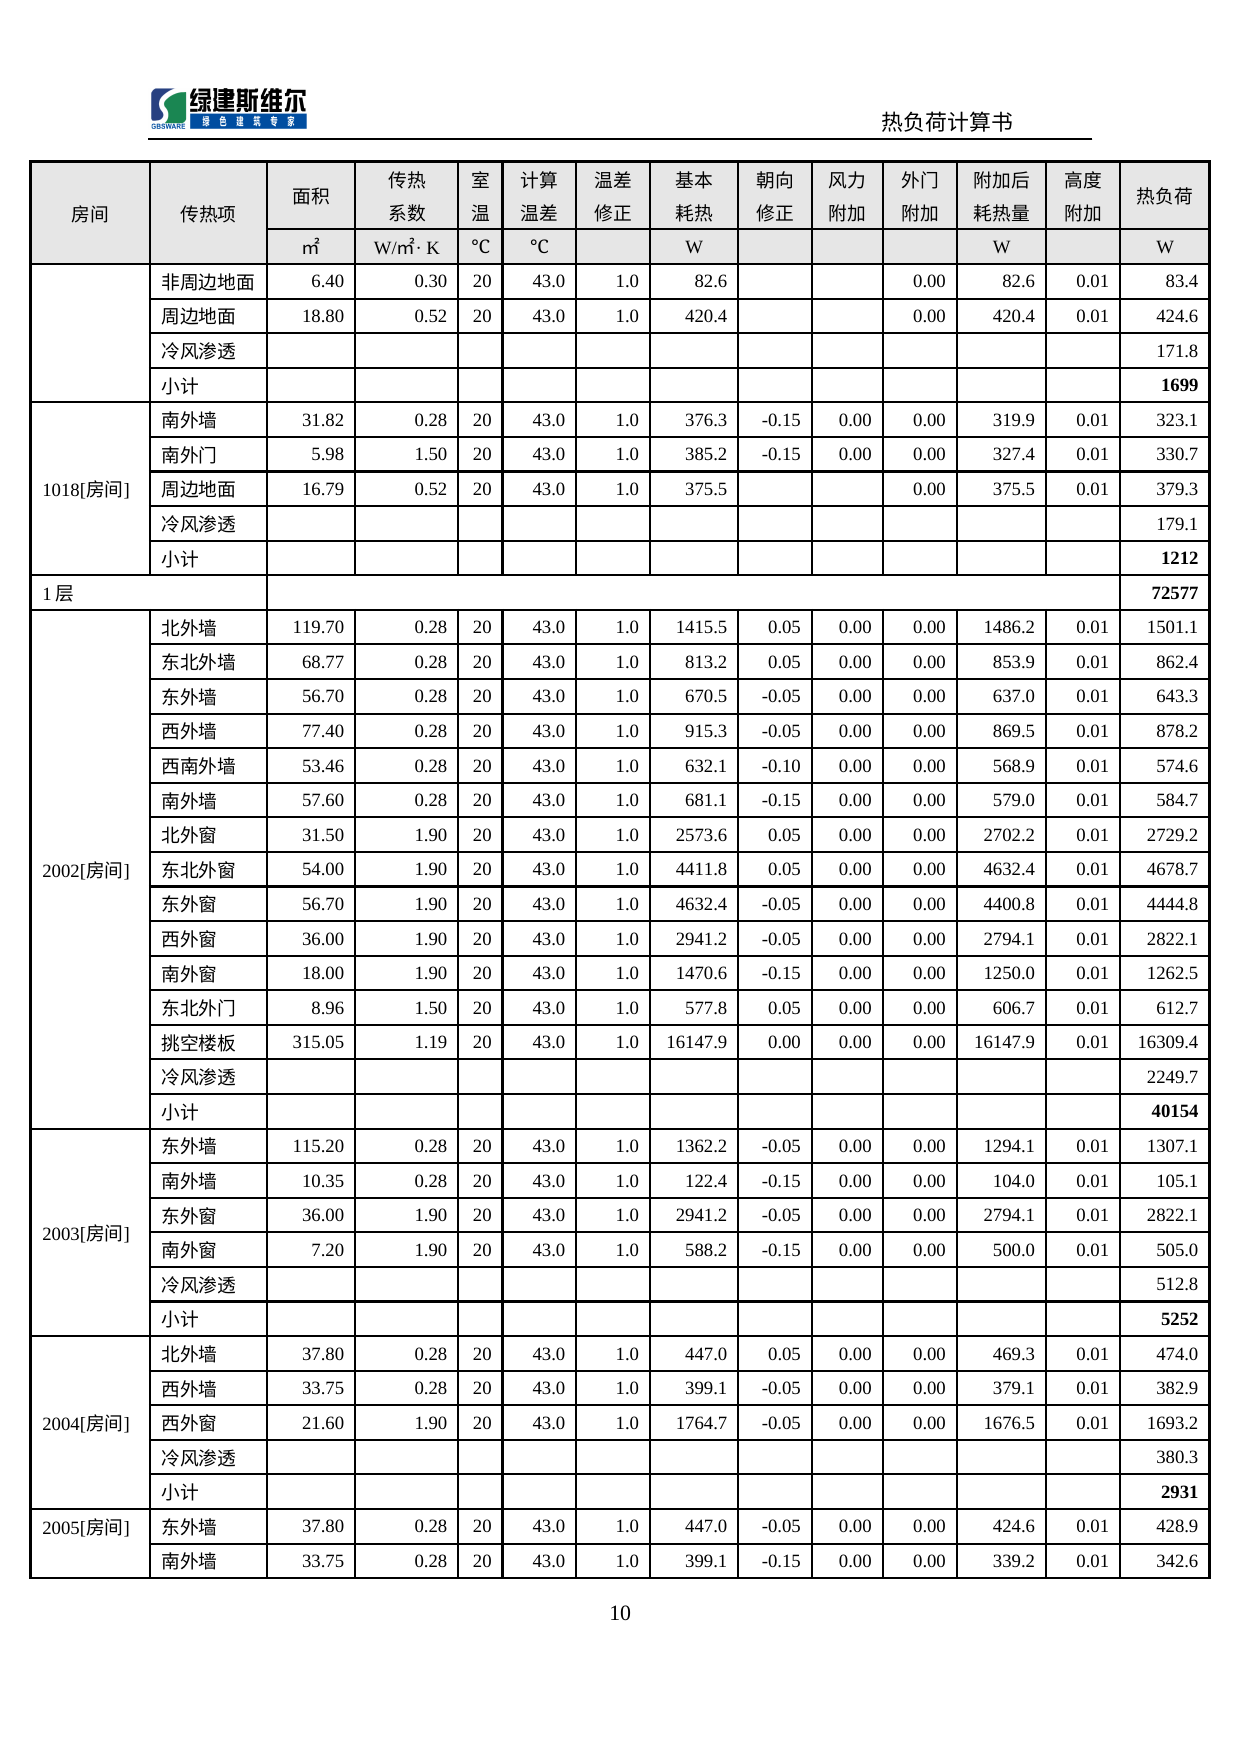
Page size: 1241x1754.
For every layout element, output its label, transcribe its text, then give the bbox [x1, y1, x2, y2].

table_cell [739, 507, 811, 539]
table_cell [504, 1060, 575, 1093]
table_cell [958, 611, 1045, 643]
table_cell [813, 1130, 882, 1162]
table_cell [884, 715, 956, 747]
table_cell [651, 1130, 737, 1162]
table_header 基本 耗热 [651, 163, 737, 228]
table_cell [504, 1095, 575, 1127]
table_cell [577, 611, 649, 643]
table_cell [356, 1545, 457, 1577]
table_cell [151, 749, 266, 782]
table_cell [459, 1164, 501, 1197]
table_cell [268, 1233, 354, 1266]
table_cell [739, 542, 811, 574]
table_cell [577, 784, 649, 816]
table_cell [268, 369, 354, 401]
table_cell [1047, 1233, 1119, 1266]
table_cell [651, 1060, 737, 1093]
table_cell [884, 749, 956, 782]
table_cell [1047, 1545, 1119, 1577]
table_cell [739, 230, 811, 263]
table_cell [813, 542, 882, 574]
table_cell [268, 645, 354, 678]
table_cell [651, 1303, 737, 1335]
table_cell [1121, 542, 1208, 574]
table_cell [651, 334, 737, 367]
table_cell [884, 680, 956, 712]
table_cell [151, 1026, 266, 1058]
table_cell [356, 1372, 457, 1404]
table_cell 0.01 [1047, 265, 1119, 297]
table_cell [884, 230, 956, 263]
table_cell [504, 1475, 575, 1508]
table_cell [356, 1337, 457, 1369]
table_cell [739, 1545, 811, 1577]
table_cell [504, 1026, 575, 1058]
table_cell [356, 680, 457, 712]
table_cell 非周边地面 [151, 265, 266, 297]
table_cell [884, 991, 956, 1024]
table_cell 0.28 [356, 403, 457, 436]
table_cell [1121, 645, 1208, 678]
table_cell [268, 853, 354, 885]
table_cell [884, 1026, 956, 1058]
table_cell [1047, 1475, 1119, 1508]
table_cell [504, 542, 575, 574]
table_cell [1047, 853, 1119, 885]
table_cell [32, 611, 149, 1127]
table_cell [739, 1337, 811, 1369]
table_cell 385.2 [651, 438, 737, 470]
table_cell [356, 542, 457, 574]
table_cell 1.50 [356, 438, 457, 470]
table_cell [958, 507, 1045, 539]
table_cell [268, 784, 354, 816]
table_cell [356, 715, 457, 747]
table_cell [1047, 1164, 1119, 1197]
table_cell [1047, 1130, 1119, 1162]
table_cell 43.0 [504, 300, 575, 332]
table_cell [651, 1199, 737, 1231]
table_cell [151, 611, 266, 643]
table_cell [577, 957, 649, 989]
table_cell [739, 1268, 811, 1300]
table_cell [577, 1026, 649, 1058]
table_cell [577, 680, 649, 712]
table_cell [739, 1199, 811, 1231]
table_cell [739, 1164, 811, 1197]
table_cell 18.80 [268, 300, 354, 332]
table_cell 43.0 [504, 473, 575, 505]
table_cell [651, 507, 737, 539]
table_cell [739, 369, 811, 401]
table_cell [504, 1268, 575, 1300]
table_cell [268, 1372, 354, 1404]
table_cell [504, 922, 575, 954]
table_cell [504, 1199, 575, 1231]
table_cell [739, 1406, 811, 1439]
table_cell 20 [459, 403, 501, 436]
table_cell 0.01 [1047, 403, 1119, 436]
table_cell [459, 334, 501, 367]
table_cell 420.4 [651, 300, 737, 332]
table_cell [813, 265, 882, 297]
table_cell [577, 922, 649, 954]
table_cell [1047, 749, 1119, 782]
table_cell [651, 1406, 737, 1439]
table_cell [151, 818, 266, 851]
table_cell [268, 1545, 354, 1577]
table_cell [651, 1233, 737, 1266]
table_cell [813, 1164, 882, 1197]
table_cell [1047, 230, 1119, 263]
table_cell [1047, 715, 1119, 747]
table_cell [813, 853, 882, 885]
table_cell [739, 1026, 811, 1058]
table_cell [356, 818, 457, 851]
table_cell 327.4 [958, 438, 1045, 470]
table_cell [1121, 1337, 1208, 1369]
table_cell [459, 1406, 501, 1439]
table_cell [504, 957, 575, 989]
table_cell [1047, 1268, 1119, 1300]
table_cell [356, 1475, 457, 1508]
table_cell 0.00 [884, 473, 956, 505]
table_cell [459, 507, 501, 539]
table_cell 319.9 [958, 403, 1045, 436]
table_cell 1.0 [577, 473, 649, 505]
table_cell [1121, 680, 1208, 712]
table_cell [1047, 507, 1119, 539]
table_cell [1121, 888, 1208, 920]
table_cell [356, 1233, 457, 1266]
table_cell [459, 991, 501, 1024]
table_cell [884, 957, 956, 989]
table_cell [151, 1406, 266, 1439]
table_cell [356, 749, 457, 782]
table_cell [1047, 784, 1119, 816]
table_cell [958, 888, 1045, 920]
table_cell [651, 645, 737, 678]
table_header 朝向 修正 [739, 163, 811, 228]
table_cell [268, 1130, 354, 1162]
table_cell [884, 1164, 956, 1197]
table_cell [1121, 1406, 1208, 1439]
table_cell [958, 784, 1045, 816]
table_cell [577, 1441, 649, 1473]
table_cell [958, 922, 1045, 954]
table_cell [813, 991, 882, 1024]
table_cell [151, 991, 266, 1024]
table_header 房间 [32, 163, 149, 263]
table_header 热负荷 [1121, 163, 1208, 228]
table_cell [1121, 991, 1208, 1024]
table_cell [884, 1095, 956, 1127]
table_cell 0.01 [1047, 438, 1119, 470]
table_header 外门 附加 [884, 163, 956, 228]
table_header 温差 修正 [577, 163, 649, 228]
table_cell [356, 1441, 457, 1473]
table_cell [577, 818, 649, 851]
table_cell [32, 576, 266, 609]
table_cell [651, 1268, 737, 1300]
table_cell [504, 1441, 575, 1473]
table_cell [813, 369, 882, 401]
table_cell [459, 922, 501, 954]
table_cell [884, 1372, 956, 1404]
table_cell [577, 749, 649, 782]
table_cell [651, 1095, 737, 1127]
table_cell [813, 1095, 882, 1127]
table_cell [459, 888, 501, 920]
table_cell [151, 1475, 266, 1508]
table_cell [356, 507, 457, 539]
table_cell [577, 230, 649, 263]
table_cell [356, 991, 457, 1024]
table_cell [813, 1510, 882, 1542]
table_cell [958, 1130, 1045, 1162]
table_cell [813, 507, 882, 539]
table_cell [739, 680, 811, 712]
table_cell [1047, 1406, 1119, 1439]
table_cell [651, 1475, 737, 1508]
table_cell 1.0 [577, 403, 649, 436]
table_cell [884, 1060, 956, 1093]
table_cell [958, 334, 1045, 367]
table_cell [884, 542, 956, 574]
table_cell [813, 473, 882, 505]
table_cell [1047, 369, 1119, 401]
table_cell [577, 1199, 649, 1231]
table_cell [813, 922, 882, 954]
table_cell [651, 369, 737, 401]
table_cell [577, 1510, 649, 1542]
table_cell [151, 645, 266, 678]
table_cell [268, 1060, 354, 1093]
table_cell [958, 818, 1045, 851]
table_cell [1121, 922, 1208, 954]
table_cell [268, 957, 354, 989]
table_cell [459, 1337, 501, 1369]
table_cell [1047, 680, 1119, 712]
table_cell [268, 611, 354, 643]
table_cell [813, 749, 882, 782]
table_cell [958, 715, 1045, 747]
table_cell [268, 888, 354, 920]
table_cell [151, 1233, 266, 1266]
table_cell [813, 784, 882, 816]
table_cell ㎡ [268, 230, 354, 263]
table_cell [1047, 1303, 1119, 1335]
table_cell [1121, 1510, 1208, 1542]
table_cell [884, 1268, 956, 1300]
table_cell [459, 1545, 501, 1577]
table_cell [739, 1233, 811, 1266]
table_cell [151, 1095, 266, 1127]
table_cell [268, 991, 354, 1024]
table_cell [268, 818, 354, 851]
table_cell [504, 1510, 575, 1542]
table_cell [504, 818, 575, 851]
table_cell -0.15 [739, 438, 811, 470]
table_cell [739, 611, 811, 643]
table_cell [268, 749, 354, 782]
table_cell 0.01 [1047, 473, 1119, 505]
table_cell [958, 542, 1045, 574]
table_cell [504, 334, 575, 367]
table_cell 424.6 [1121, 300, 1208, 332]
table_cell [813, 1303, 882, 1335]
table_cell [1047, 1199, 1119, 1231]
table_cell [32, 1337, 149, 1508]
table_cell 小计 [151, 542, 266, 574]
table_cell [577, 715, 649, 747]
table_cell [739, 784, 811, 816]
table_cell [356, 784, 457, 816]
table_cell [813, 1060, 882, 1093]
table_cell [813, 300, 882, 332]
table_cell [739, 265, 811, 297]
table_header 传热项 [151, 163, 266, 263]
table_cell ℃ [504, 230, 575, 263]
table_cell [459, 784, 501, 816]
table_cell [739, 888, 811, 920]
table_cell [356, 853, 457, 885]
table_cell [577, 542, 649, 574]
table_cell [268, 542, 354, 574]
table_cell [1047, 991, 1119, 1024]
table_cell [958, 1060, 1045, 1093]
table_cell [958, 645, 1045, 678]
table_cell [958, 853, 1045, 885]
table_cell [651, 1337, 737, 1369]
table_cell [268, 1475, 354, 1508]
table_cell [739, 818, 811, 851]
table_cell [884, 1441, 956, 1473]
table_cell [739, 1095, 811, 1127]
table_cell 1018[房间] [32, 403, 149, 574]
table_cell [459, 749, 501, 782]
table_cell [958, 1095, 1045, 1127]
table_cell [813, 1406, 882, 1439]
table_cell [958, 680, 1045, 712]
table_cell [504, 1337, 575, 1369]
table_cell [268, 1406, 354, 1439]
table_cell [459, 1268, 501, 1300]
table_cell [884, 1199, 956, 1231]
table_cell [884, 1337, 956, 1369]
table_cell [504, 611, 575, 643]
table_cell 冷风渗透 [151, 507, 266, 539]
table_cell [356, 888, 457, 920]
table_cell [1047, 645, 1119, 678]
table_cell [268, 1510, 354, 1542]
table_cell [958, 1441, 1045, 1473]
table_cell W [651, 230, 737, 263]
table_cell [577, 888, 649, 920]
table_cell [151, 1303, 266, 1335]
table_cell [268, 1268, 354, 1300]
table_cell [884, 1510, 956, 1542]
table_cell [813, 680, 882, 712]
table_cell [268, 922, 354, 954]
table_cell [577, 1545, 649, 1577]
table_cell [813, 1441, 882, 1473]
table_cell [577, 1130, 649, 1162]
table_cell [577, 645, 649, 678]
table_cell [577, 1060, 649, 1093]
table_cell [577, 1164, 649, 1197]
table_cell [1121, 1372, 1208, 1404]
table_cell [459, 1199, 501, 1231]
table_cell 0.30 [356, 265, 457, 297]
table_cell W/㎡· K [356, 230, 457, 263]
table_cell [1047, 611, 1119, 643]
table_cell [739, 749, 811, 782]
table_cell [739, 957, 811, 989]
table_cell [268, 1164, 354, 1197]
table_cell 20 [459, 265, 501, 297]
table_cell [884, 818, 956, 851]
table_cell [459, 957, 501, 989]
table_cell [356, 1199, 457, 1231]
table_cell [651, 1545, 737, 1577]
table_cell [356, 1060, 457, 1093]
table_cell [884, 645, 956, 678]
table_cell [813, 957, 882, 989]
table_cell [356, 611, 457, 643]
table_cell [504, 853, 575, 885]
table_cell 0.00 [884, 403, 956, 436]
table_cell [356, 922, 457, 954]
table_cell [459, 542, 501, 574]
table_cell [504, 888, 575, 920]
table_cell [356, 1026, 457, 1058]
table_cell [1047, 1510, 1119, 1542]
table_cell 82.6 [651, 265, 737, 297]
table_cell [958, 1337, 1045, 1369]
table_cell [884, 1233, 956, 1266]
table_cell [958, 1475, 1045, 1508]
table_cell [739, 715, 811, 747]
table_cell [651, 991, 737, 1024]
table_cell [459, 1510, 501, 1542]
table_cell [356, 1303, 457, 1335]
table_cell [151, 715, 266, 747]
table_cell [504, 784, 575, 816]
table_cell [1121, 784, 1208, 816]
table_cell 周边地面 [151, 473, 266, 505]
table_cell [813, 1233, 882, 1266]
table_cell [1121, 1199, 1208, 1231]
table_cell [1047, 334, 1119, 367]
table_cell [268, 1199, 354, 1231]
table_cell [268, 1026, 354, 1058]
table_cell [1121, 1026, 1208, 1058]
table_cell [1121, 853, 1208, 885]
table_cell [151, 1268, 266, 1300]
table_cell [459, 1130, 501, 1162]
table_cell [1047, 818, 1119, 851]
table_cell [739, 334, 811, 367]
table_cell [813, 230, 882, 263]
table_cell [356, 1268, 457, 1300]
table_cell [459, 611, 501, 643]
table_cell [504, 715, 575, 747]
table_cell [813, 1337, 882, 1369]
table_cell 0.52 [356, 473, 457, 505]
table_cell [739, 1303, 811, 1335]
table_cell 323.1 [1121, 403, 1208, 436]
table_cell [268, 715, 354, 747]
table_cell 0.00 [813, 403, 882, 436]
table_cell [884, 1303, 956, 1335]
table_cell 0.00 [884, 438, 956, 470]
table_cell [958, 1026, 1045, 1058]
table_cell 20 [459, 300, 501, 332]
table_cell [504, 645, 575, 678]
table_cell [356, 334, 457, 367]
table_cell 0.01 [1047, 300, 1119, 332]
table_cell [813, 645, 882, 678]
table_cell 43.0 [504, 265, 575, 297]
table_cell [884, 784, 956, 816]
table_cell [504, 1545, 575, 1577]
table_cell 0.00 [884, 300, 956, 332]
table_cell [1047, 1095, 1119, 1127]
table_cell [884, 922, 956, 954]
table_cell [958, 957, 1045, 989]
table_cell [884, 507, 956, 539]
table_cell 375.5 [958, 473, 1045, 505]
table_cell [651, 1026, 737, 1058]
table_cell [356, 369, 457, 401]
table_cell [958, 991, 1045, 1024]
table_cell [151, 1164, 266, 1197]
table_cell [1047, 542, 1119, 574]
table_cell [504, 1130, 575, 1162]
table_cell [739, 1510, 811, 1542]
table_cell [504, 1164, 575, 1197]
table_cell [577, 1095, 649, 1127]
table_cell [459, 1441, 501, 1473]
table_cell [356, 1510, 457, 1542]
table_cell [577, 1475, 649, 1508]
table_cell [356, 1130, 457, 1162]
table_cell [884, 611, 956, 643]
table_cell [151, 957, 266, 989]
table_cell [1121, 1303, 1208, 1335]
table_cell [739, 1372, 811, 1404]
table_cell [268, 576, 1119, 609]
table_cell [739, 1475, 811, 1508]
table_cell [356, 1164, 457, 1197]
table_cell 1.0 [577, 265, 649, 297]
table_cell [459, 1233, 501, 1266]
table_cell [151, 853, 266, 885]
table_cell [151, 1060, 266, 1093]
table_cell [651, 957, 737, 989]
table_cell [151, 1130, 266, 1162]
table_cell [651, 542, 737, 574]
picture [147, 88, 308, 130]
table_header 传热 系数 [356, 163, 457, 228]
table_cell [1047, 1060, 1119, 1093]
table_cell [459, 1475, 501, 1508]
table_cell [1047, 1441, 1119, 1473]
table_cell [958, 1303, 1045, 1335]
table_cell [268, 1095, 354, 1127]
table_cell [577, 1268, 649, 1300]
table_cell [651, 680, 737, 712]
table_cell 376.3 [651, 403, 737, 436]
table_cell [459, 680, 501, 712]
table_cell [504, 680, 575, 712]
table_cell 330.7 [1121, 438, 1208, 470]
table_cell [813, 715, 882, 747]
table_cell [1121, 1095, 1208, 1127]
table_cell -0.15 [739, 403, 811, 436]
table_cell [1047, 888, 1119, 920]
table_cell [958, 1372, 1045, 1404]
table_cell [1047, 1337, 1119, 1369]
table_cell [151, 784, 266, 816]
table_header 面积 [268, 163, 354, 228]
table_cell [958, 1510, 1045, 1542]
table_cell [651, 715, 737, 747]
table_cell [577, 334, 649, 367]
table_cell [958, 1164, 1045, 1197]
table_cell [268, 334, 354, 367]
table_cell 5.98 [268, 438, 354, 470]
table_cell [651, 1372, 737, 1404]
table_cell 171.8 [1121, 334, 1208, 367]
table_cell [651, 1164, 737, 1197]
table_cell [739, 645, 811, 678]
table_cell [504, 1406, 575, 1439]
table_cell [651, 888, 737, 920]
table_cell 43.0 [504, 403, 575, 436]
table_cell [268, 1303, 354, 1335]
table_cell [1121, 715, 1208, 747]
table_cell 南外墙 [151, 403, 266, 436]
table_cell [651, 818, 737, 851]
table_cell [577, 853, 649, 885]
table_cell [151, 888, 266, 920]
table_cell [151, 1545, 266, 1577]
table_cell 179.1 [1121, 507, 1208, 539]
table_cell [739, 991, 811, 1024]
table_header 高度 附加 [1047, 163, 1119, 228]
table_cell 420.4 [958, 300, 1045, 332]
table_cell [504, 507, 575, 539]
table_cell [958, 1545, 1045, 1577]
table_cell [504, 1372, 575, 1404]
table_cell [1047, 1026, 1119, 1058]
table_cell 20 [459, 473, 501, 505]
table_cell [268, 507, 354, 539]
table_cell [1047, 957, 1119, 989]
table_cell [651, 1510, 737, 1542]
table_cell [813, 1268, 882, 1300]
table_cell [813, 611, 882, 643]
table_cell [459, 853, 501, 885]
table_header 计算 温差 [504, 163, 575, 228]
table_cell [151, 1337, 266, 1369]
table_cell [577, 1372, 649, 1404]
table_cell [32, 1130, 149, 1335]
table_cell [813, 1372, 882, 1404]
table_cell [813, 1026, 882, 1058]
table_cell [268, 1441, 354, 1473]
table_header 附加后 耗热量 [958, 163, 1045, 228]
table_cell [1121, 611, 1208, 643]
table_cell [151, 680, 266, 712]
table_cell 82.6 [958, 265, 1045, 297]
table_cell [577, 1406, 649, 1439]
table_cell W [958, 230, 1045, 263]
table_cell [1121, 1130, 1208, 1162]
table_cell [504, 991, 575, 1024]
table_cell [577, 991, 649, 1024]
table_cell [739, 473, 811, 505]
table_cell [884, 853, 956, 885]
table_cell 43.0 [504, 438, 575, 470]
table_cell 1.0 [577, 438, 649, 470]
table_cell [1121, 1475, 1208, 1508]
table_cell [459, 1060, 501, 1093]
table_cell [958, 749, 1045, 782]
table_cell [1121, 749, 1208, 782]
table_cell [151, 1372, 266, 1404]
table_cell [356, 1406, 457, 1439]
table_cell 冷风渗透 [151, 334, 266, 367]
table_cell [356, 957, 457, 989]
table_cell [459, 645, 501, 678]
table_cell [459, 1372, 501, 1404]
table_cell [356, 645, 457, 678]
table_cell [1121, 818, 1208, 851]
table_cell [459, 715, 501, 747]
table_cell 南外门 [151, 438, 266, 470]
table_cell [739, 300, 811, 332]
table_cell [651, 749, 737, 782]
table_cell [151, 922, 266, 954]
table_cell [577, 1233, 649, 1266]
table_cell [958, 369, 1045, 401]
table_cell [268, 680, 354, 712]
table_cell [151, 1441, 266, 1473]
table_cell 375.5 [651, 473, 737, 505]
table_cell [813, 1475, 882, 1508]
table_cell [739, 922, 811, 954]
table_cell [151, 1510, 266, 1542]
table_cell 20 [459, 438, 501, 470]
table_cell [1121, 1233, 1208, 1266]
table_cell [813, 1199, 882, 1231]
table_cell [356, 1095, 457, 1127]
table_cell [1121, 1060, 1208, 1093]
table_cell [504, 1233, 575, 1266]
table_cell [884, 369, 956, 401]
table_cell 0.00 [884, 265, 956, 297]
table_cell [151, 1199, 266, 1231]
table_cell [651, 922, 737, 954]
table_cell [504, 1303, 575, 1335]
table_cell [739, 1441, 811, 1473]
table_cell [813, 334, 882, 367]
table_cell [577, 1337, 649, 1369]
table_cell 1699 [1121, 369, 1208, 401]
table_header 室 温 [459, 163, 501, 228]
table_header 风力 附加 [813, 163, 882, 228]
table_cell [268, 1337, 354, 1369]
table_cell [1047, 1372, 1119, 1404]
table_cell 31.82 [268, 403, 354, 436]
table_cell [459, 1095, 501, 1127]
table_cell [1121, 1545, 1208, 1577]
table_cell 周边地面 [151, 300, 266, 332]
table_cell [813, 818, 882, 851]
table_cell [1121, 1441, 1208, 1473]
table_cell [504, 369, 575, 401]
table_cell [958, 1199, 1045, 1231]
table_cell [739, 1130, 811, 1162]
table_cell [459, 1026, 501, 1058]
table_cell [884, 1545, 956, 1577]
table_cell ℃ [459, 230, 501, 263]
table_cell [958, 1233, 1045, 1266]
table_cell 0.52 [356, 300, 457, 332]
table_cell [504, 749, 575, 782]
table_cell W [1121, 230, 1208, 263]
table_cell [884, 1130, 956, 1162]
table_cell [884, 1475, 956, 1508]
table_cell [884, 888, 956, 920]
table_cell 379.3 [1121, 473, 1208, 505]
table_cell 1.0 [577, 300, 649, 332]
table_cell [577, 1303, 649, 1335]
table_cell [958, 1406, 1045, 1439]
table_cell [577, 369, 649, 401]
table_cell [459, 369, 501, 401]
table_cell [884, 334, 956, 367]
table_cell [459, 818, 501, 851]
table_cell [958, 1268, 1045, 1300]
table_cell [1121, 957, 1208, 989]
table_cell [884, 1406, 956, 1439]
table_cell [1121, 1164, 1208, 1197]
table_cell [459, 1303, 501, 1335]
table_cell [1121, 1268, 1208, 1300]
table_cell 6.40 [268, 265, 354, 297]
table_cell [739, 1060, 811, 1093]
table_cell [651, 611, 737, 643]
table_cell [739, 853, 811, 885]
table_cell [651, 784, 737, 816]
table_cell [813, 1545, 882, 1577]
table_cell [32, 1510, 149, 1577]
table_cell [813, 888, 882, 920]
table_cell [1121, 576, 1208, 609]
table_cell 83.4 [1121, 265, 1208, 297]
table_cell 0.00 [813, 438, 882, 470]
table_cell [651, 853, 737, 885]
table_cell 小计 [151, 369, 266, 401]
table_cell [577, 507, 649, 539]
table_cell 16.79 [268, 473, 354, 505]
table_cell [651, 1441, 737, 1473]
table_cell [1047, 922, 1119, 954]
